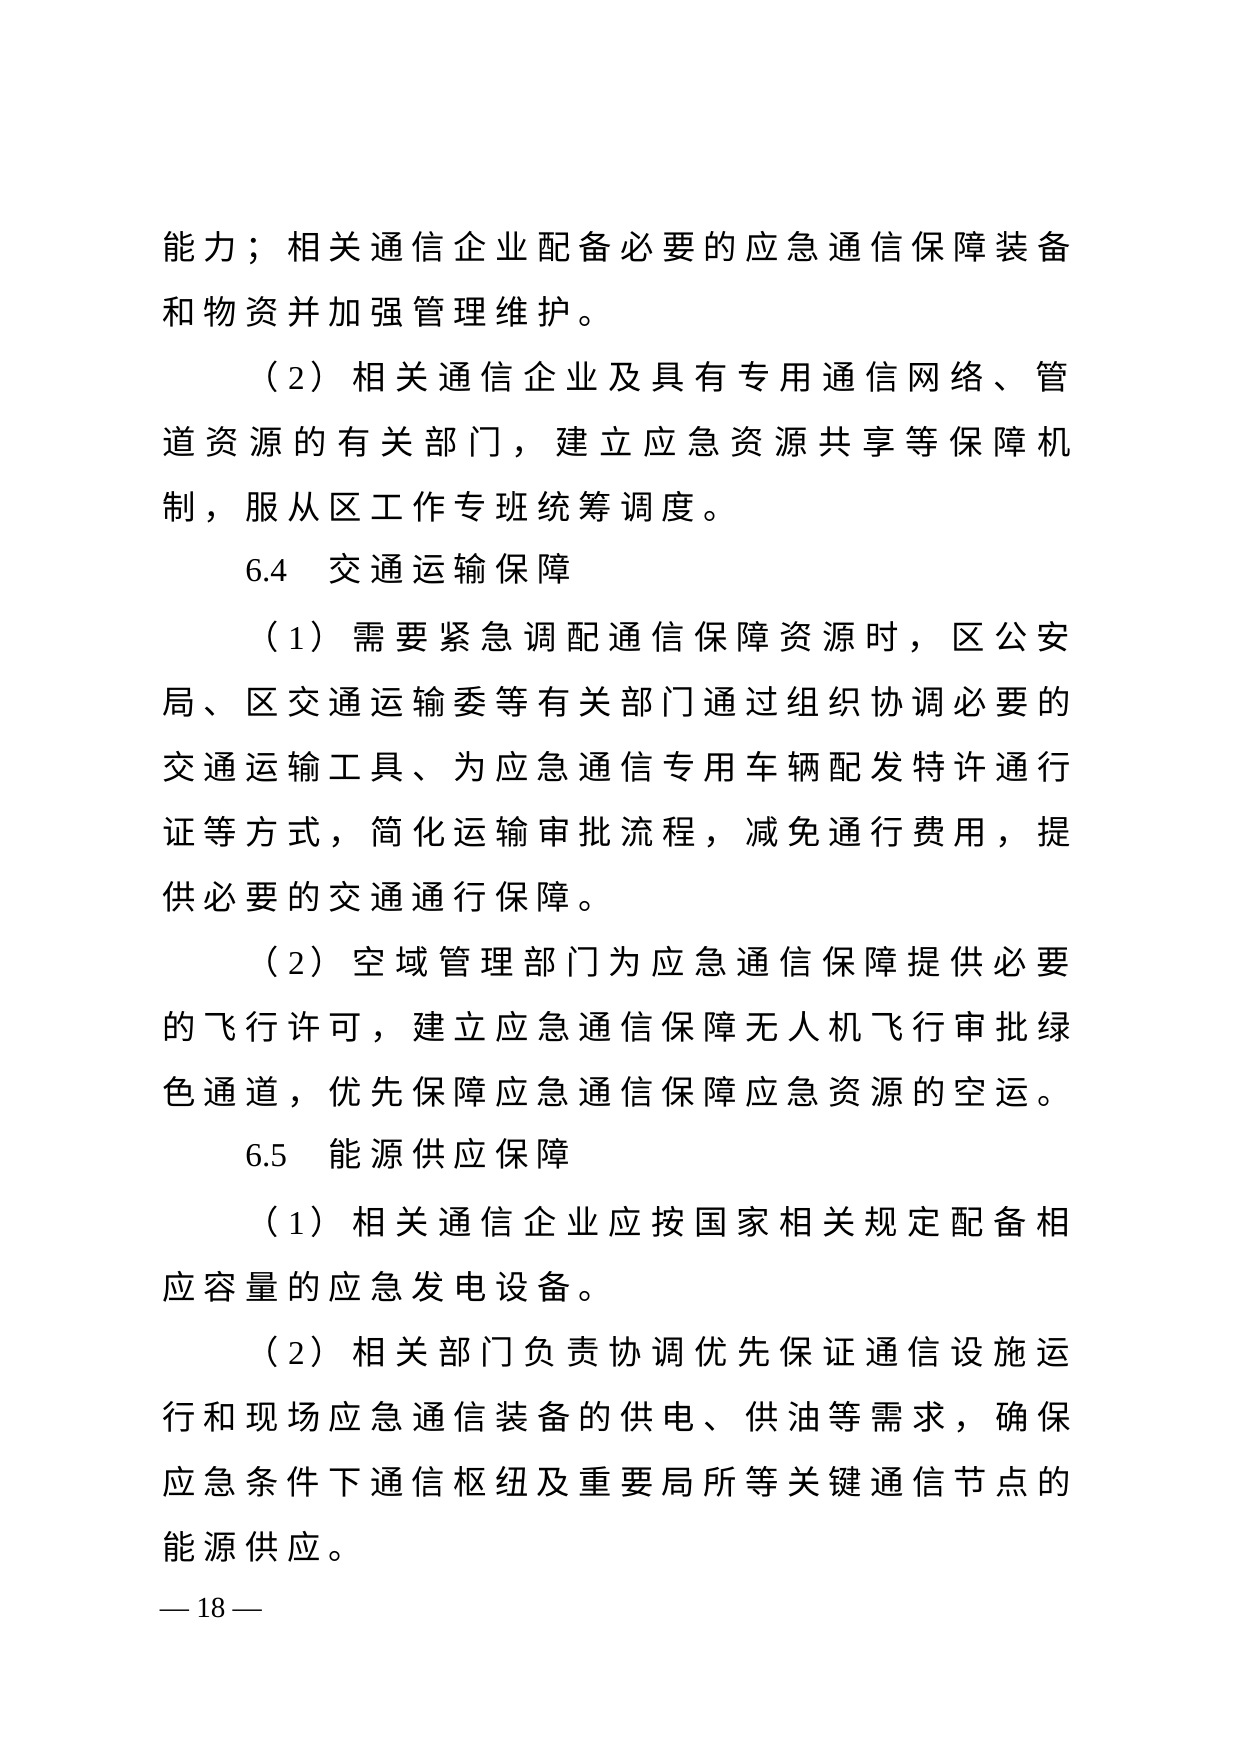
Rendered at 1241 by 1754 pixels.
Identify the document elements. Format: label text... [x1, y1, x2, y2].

text （2）相关部门负责协调优先保证通信设施运行和现场应急通信装备的供电、供油等需求，确保应急条件下通信枢纽及重要局所等关键通信节点的能源供应。 [162, 1317, 1078, 1577]
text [162, 212, 1078, 342]
text （1）需要紧急调配通信保障资源时，区公安局、区交通运输委等有关部门通过组织协调必要的交通运输工具、为应急通信专用车辆配发特许通行证等方式，简化运输审批流程，减免通行费用，提供必要的交通通行保障。 [162, 602, 1078, 927]
list 能源供应保障 [162, 1122, 1078, 1187]
text （1）相关通信企业应按国家相关规定配备相应容量的应急发电设备。 [162, 1187, 1078, 1317]
text （2）空域管理部门为应急通信保障提供必要的飞行许可，建立应急通信保障无人机飞行审批绿色通道，优先保障应急通信保障应急资源的空运。 [162, 927, 1078, 1122]
text （2）相关通信企业及具有专用通信网络、管道资源的有关部门，建立应急资源共享等保障机制，服从区工作专班统筹调度。 [162, 342, 1078, 537]
list 交通运输保障 [162, 537, 1078, 602]
